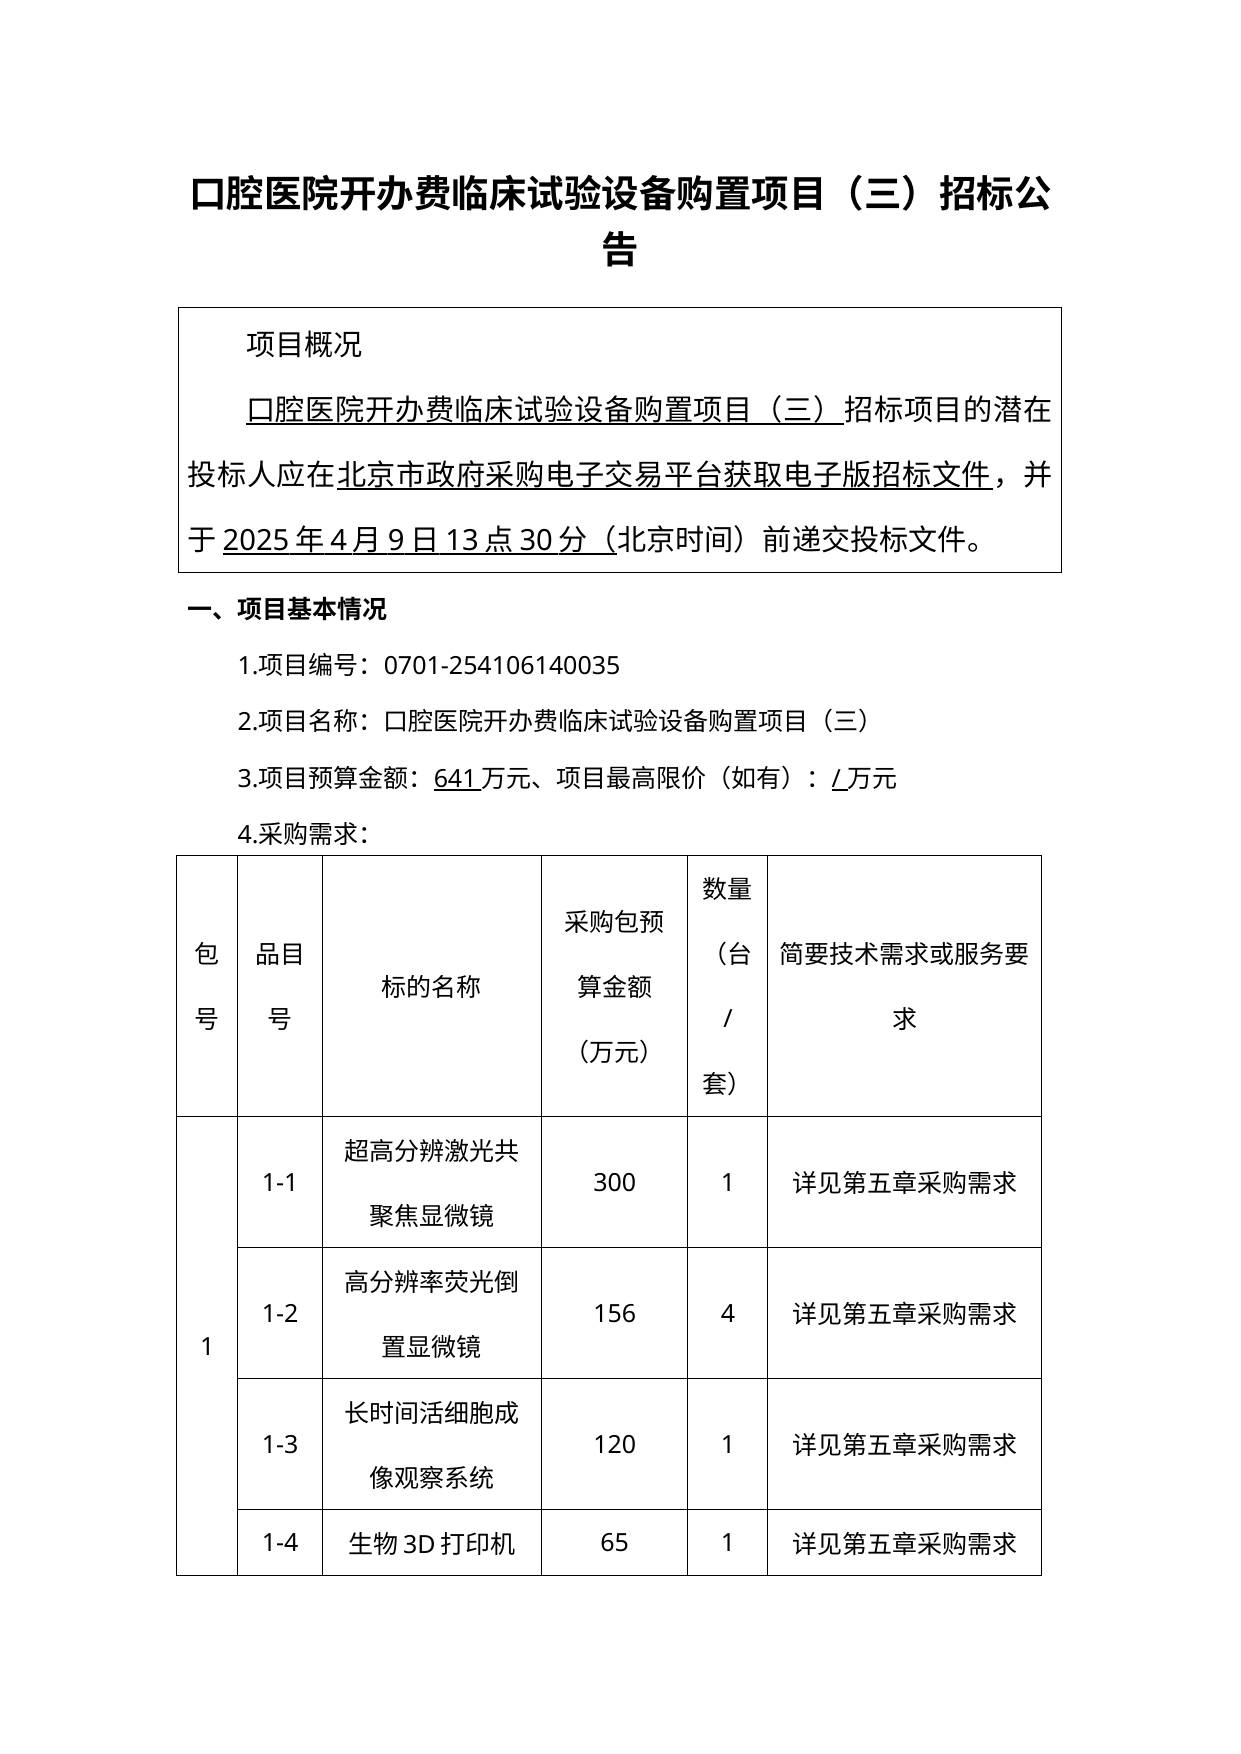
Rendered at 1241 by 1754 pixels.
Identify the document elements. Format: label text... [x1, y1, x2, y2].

table_cell 生物3D打印机 [323, 1510, 541, 1575]
text 2.项目名称：口腔医院开办费临床试验设备购置项目（三） [187, 686, 1053, 742]
table_cell 4 [688, 1248, 767, 1378]
text 口腔医院开办费临床试验设备购置项目（三）招标项目的潜在投标人应在北京市政府采购电子交易平台获取电子版招标文件，并于2025年4月9日13点30分（北京时间）前递交投标文件。 [179, 372, 1061, 572]
table_header 简要技术需求或服务要求 [768, 856, 1041, 1116]
text 口腔医院开办费临床试验设备购置项目（三）招标公告 [187, 162, 1053, 274]
table_header 品目号 [238, 856, 322, 1116]
table_cell 1 [688, 1510, 767, 1575]
table_cell 超高分辨激光共聚焦显微镜 [323, 1117, 541, 1247]
table_cell 1 [688, 1379, 767, 1509]
table_cell 120 [542, 1379, 687, 1509]
table_cell 详见第五章采购需求 [768, 1379, 1041, 1509]
table_header 包号 [177, 856, 237, 1116]
table_cell 300 [542, 1117, 687, 1247]
table_cell 1-1 [238, 1117, 322, 1247]
table_header 数量（台/套） [688, 856, 767, 1116]
text 项目概况 [179, 308, 1061, 372]
text 4.采购需求： [187, 798, 1053, 854]
table_cell 详见第五章采购需求 [768, 1248, 1041, 1378]
table_cell 1-2 [238, 1248, 322, 1378]
table_cell 高分辨率荧光倒置显微镜 [323, 1248, 541, 1378]
table_cell 1-4 [238, 1510, 322, 1575]
subtitle 一、项目基本情况 [187, 573, 1053, 629]
table_cell 长时间活细胞成像观察系统 [323, 1379, 541, 1509]
table_header 标的名称 [323, 856, 541, 1116]
table_cell 1 [177, 1117, 237, 1575]
table_header 采购包预算金额（万元） [542, 856, 687, 1116]
table_cell 1 [688, 1117, 767, 1247]
table_cell 65 [542, 1510, 687, 1575]
text 3.项目预算金额：641万元、项目最高限价（如有）：/ 万元 [187, 742, 1053, 798]
table_cell 详见第五章采购需求 [768, 1117, 1041, 1247]
table_cell 156 [542, 1248, 687, 1378]
table_cell 1-3 [238, 1379, 322, 1509]
table_cell 详见第五章采购需求 [768, 1510, 1041, 1575]
text 1.项目编号：0701-254106140035 [187, 629, 1053, 686]
